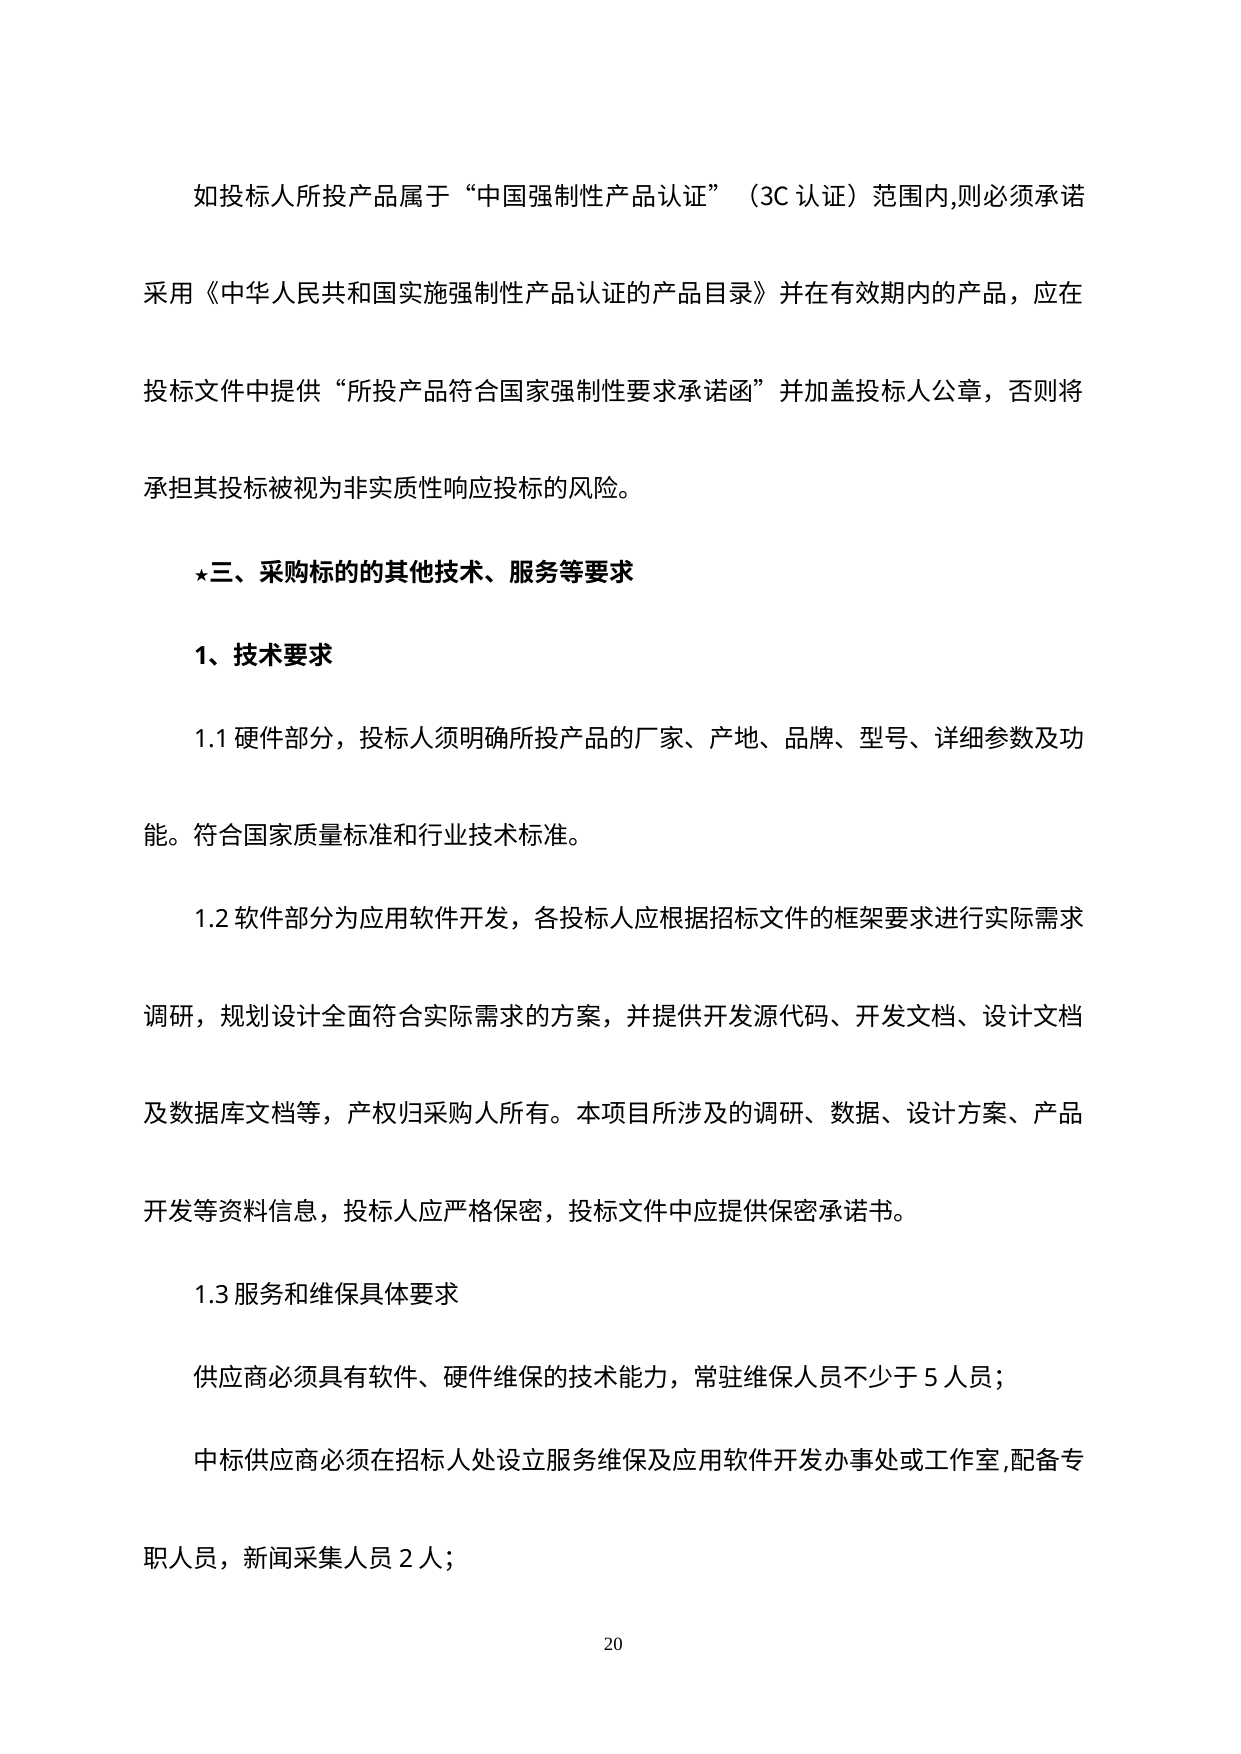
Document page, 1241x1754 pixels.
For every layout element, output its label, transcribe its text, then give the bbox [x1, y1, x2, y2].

text 1、技术要求 [144, 621, 1085, 686]
text 1.2软件部分为应用软件开发，各投标人应根据招标文件的框架要求进行实际需求调研，规划设计全面符合实际需求的方案，并提供开发源代码、开发文档、设计文档及数据库文档等，产权归采购人所有。本项目所涉及的调研、数据、设计方案、产品开发等资料信息，投标人应严格保密，投标文件中应提供保密承诺书。 [144, 884, 1085, 1242]
text 供应商必须具有软件、硬件维保的技术能力，常驻维保人员不少于5人员； [144, 1343, 1085, 1408]
text 如投标人所投产品属于“中国强制性产品认证”（3C认证）范围内,则必须承诺采用《中华人民共和国实施强制性产品认证的产品目录》并在有效期内的产品，应在投标文件中提供“所投产品符合国家强制性要求承诺函”并加盖投标人公章，否则将承担其投标被视为非实质性响应投标的风险。 [144, 162, 1085, 519]
text 1.1硬件部分，投标人须明确所投产品的厂家、产地、品牌、型号、详细参数及功能。符合国家质量标准和行业技术标准。 [144, 704, 1085, 866]
text 1.3服务和维保具体要求 [144, 1260, 1085, 1325]
text ★三、采购标的的其他技术、服务等要求 [144, 538, 1085, 603]
text 中标供应商必须在招标人处设立服务维保及应用软件开发办事处或工作室,配备专职人员，新闻采集人员2人； [144, 1426, 1085, 1589]
